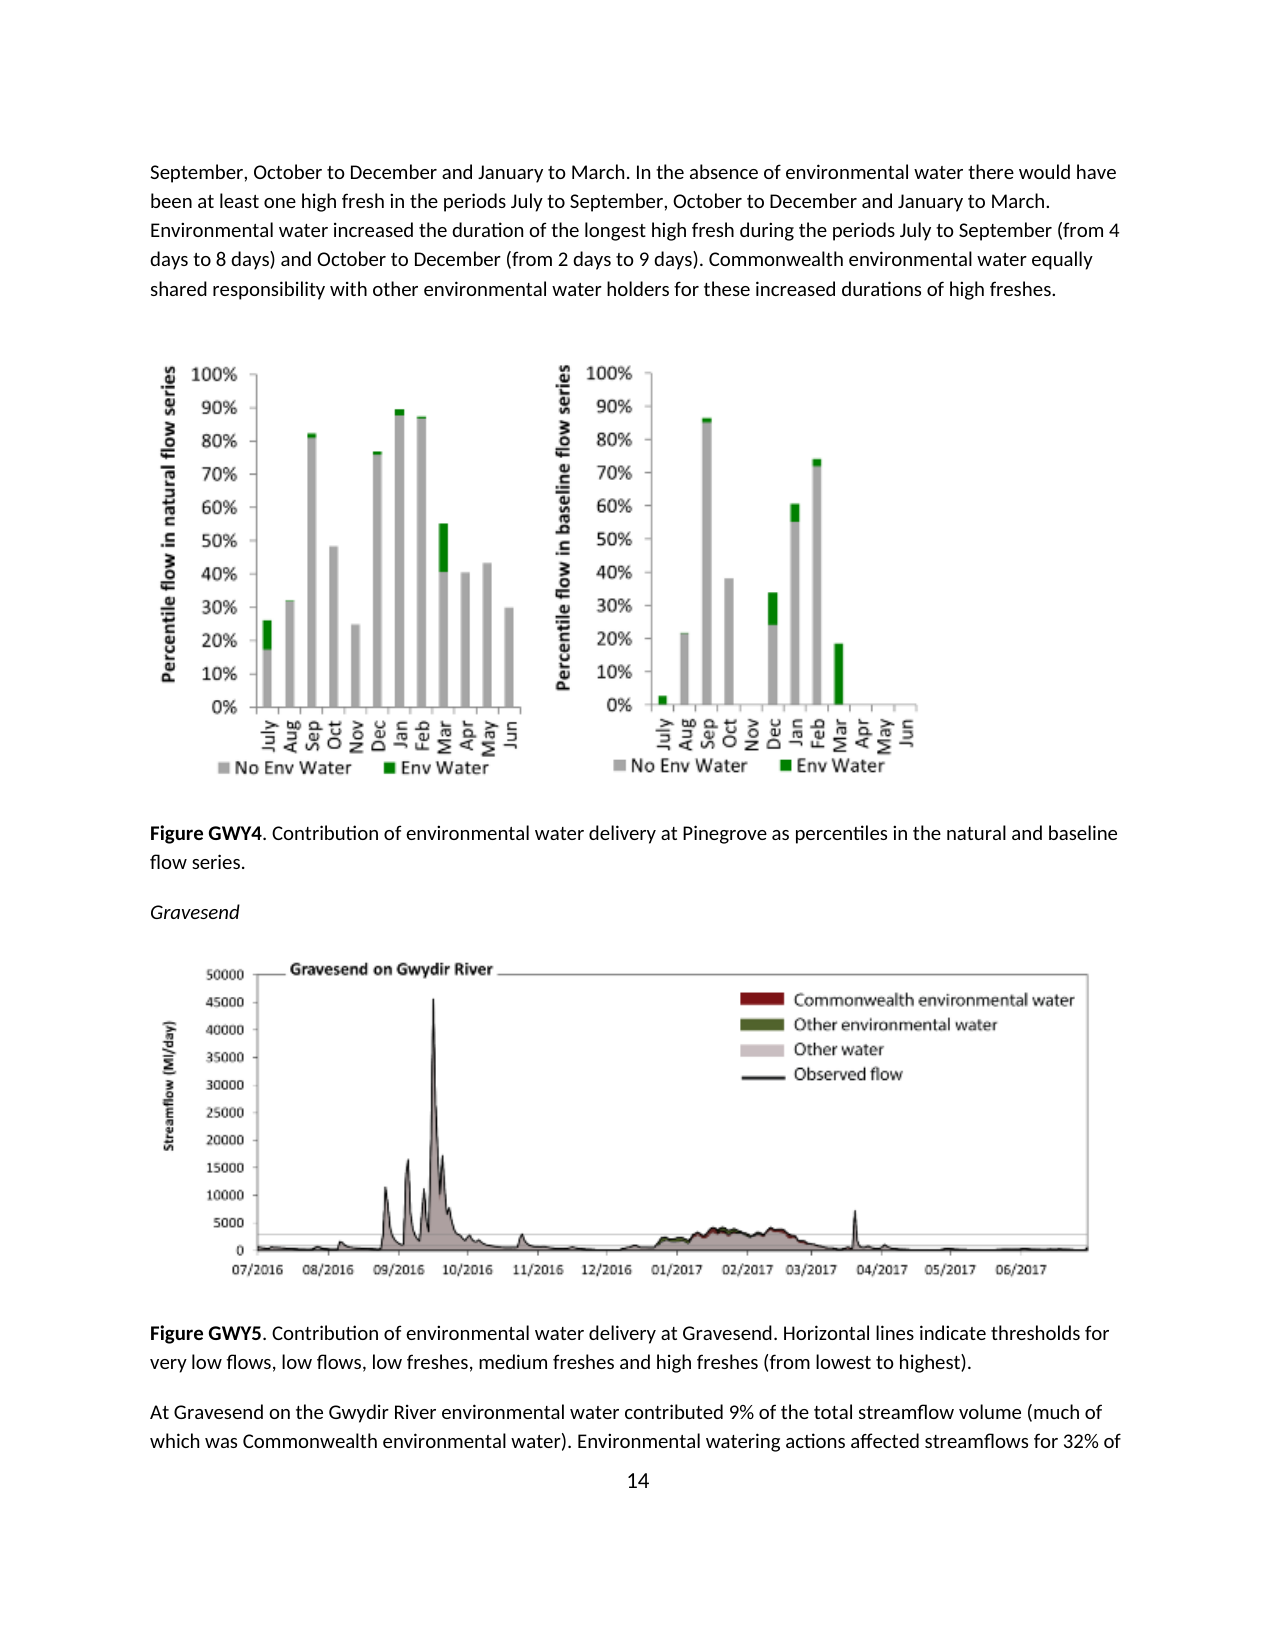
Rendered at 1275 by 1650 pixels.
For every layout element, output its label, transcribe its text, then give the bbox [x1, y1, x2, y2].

picture [150, 325, 940, 796]
text Figure GWY5. Contribution of environmental water delivery at Gravesend. Horizontal lines indicate thresholds for very low flows, low flows, low freshes, medium freshes and high freshes (from lowest to highest). [150, 1320, 1125, 1374]
picture [150, 949, 1125, 1295]
text Gravesend [150, 899, 1125, 925]
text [150, 1399, 1125, 1454]
text Figure GWY4. Contribution of environmental water delivery at Pinegrove as percentiles in the natural and baseline flow series. [150, 820, 1125, 875]
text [150, 159, 1125, 301]
